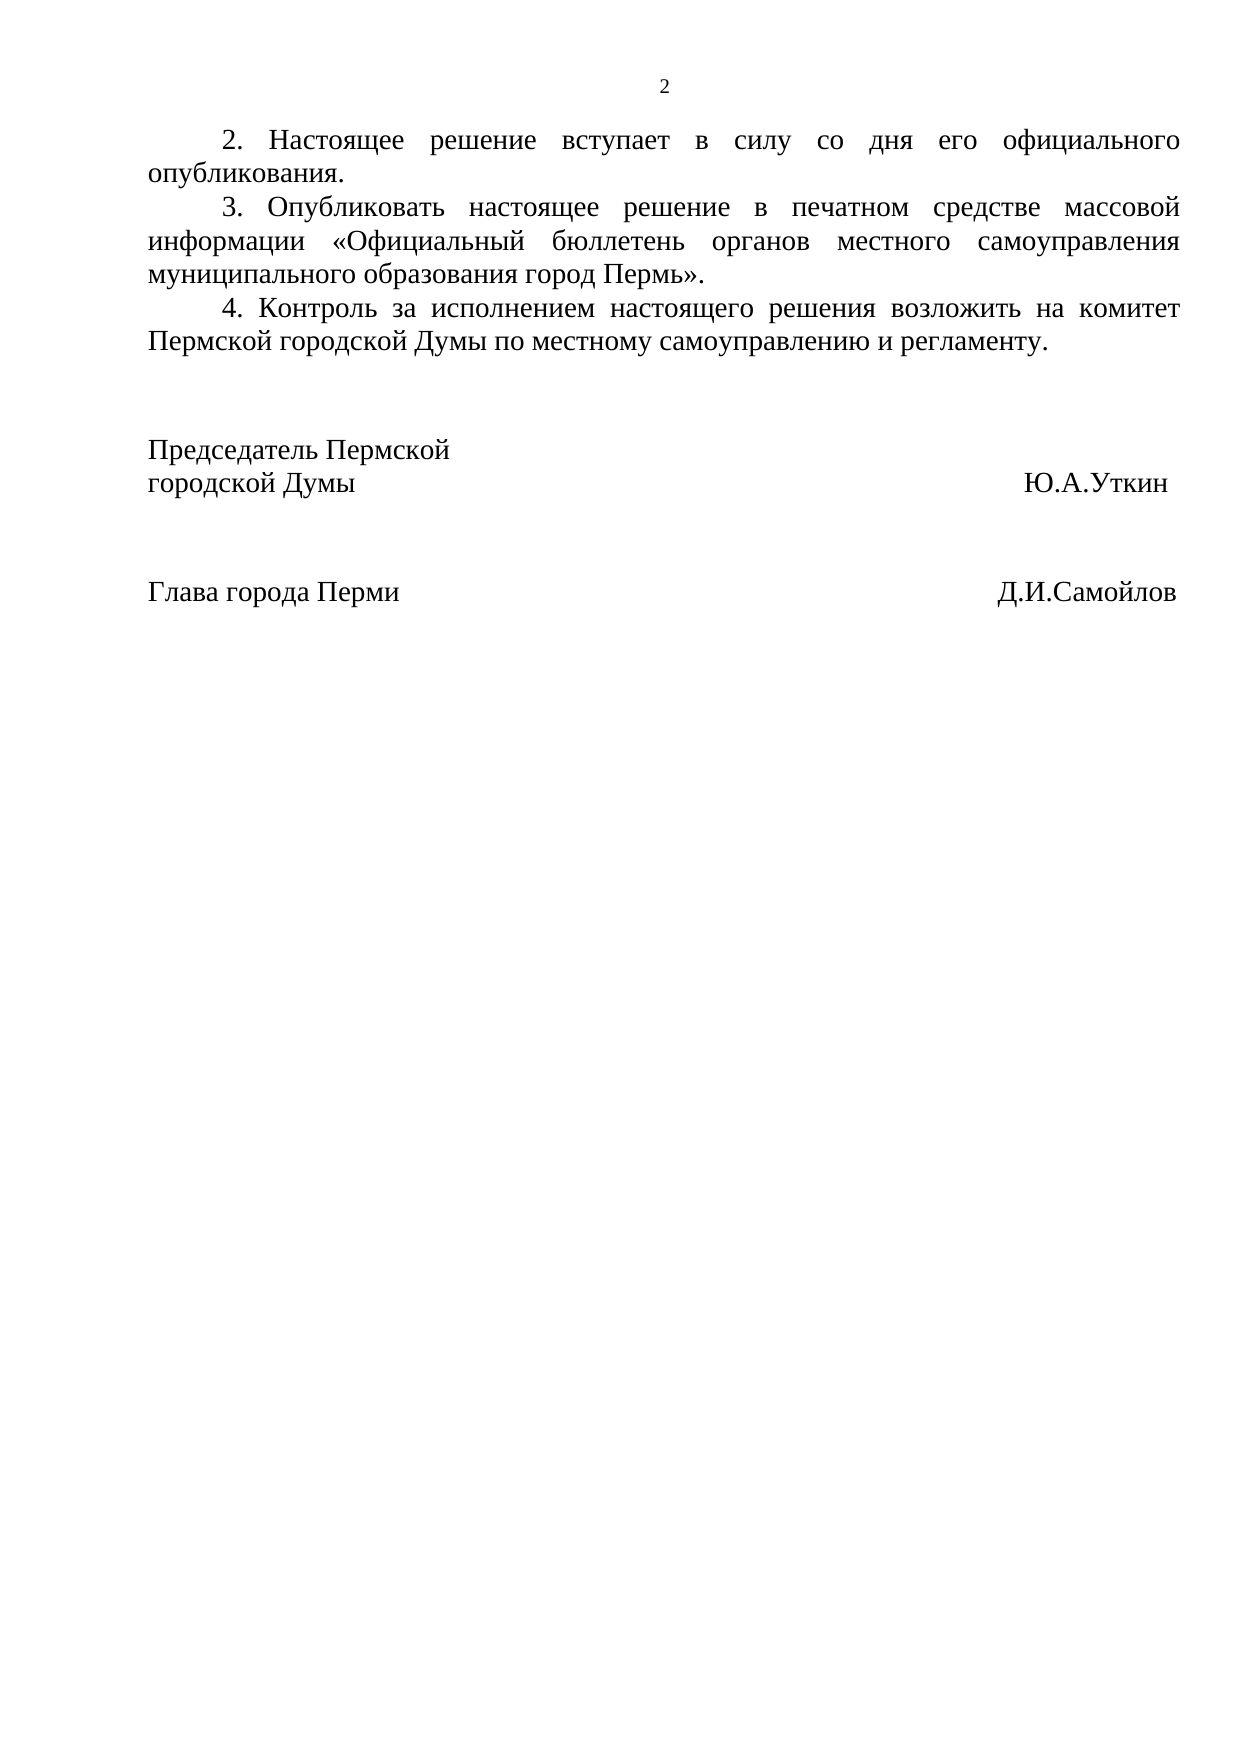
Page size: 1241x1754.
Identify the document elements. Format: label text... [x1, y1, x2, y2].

text 2. Настоящее решение вступает в силу со дня его официального опубликования. [148, 122, 1181, 189]
text 3. Опубликовать настоящее решение в печатном средстве массовой информации «Официальный бюллетень органов местного самоуправления муниципального образования город Пермь». [148, 189, 1181, 290]
text Глава города Перми Д.И.Самойлов [148, 574, 1181, 607]
text городской Думы Ю.А.Уткин [148, 465, 1181, 499]
text Председатель Пермской [148, 432, 1181, 465]
text 4. Контроль за исполнением настоящего решения возложить на комитет Пермской городской Думы по местному самоуправлению и регламенту. [148, 290, 1181, 357]
